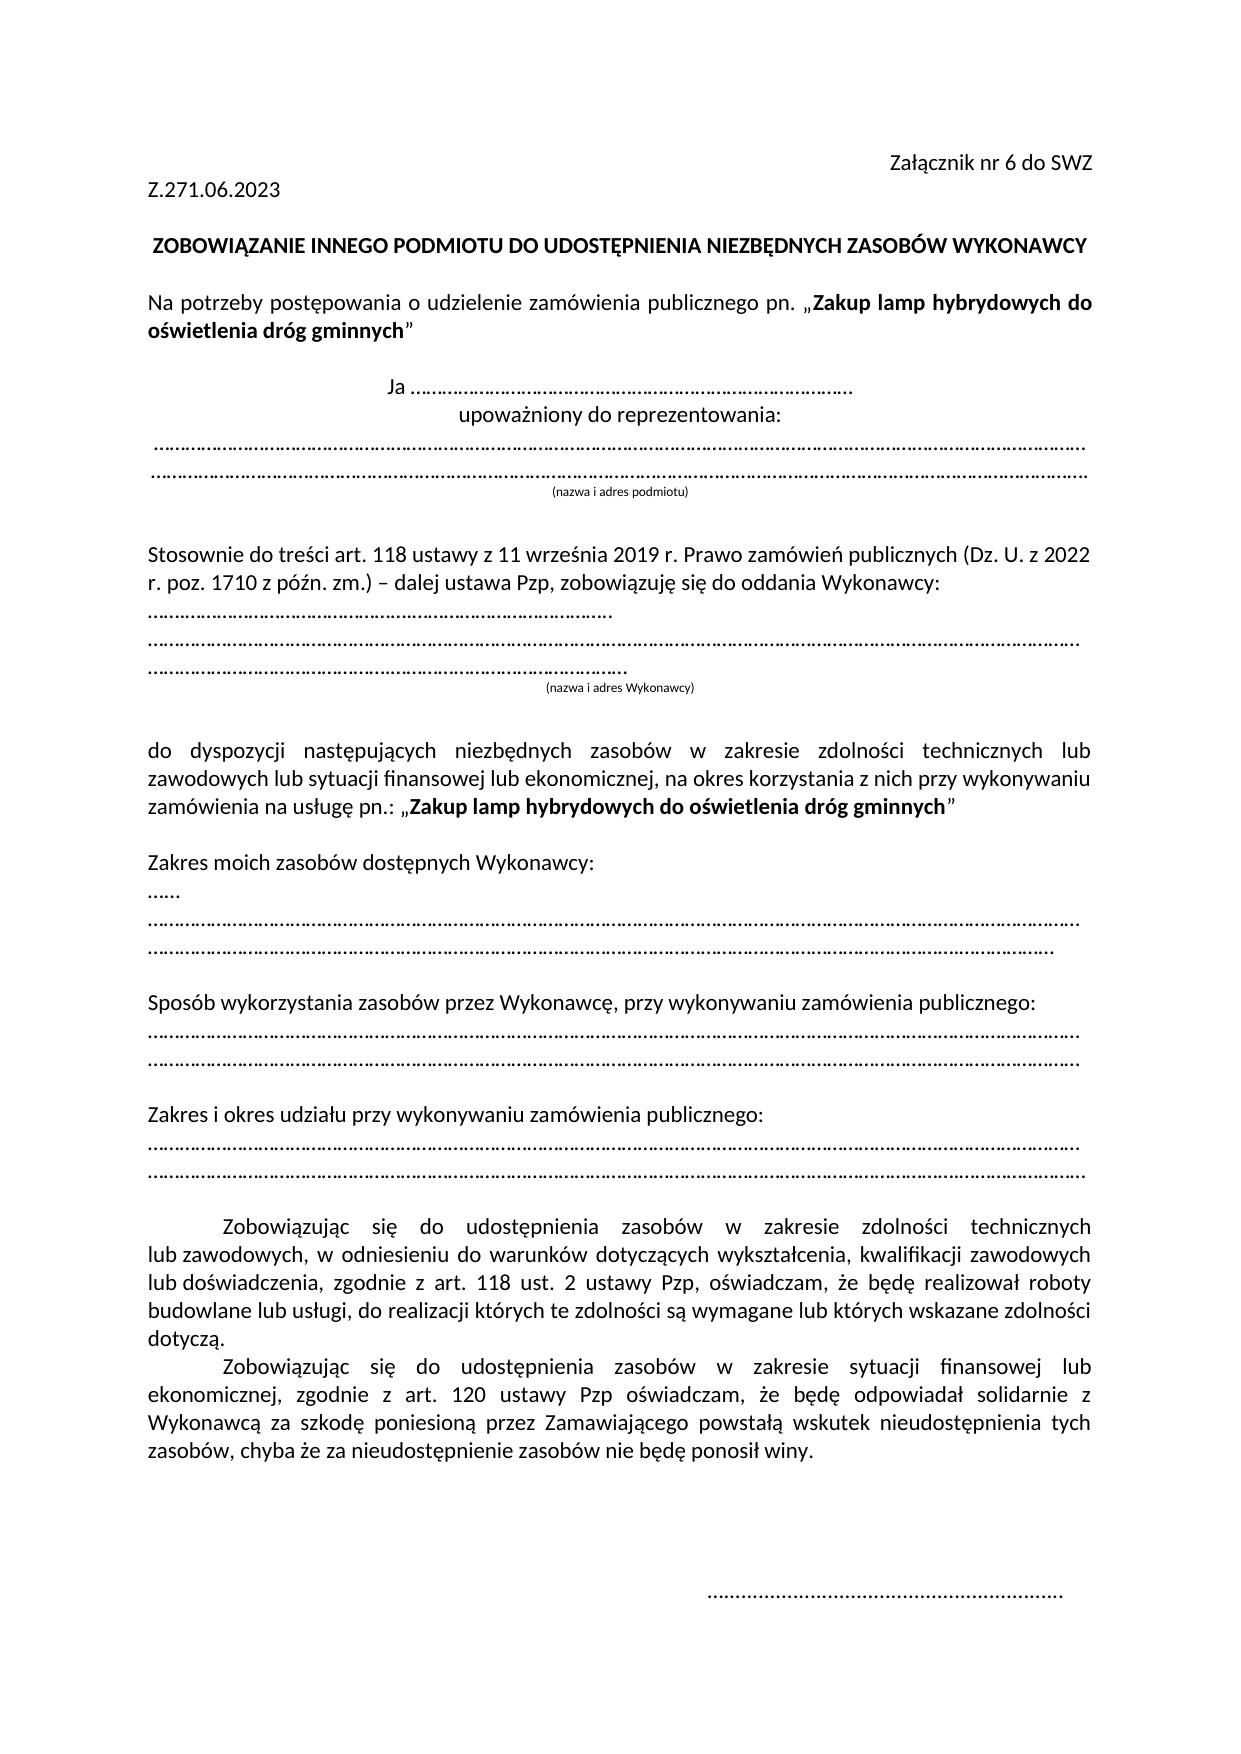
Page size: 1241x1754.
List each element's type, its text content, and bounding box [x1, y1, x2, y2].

text Sposób wykorzystania zasobów przez Wykonawcę, przy wykonywaniu zamówienia publicznego: [148, 988, 1093, 1016]
text Na potrzeby postępowania o udzielenie zamówienia publicznego pn. „Zakup lamp hybrydowych do oświetlenia dróg gminnych” [148, 288, 1093, 344]
text …...…………………………………………………………………………………………………………………………………………………………………………………………………………………………………………………………………………………………………….……………… [148, 876, 1093, 960]
text (nazwa i adres podmiotu) [148, 484, 1093, 512]
text upoważniony do reprezentowania: [148, 400, 1093, 428]
text …………………………………………………………………………………………………………………………………………………………………………………………………………………………………………………………………………………………………….…………………… [148, 1128, 1093, 1184]
text Załącznik nr 6 do SWZ [148, 148, 1093, 176]
text Zobowiązując się do udostępnienia zasobów w zakresie sytuacji finansowej lub ekonomicznej, zgodnie z art. 120 ustawy Pzp oświadczam, że będę odpowiadał solidarnie z Wykonawcą za szkodę poniesioną przez Zamawiającego powstałą wskutek nieudostępnienia tych zasobów, chyba że za nieudostępnienie zasobów nie będę ponosił winy. [148, 1352, 1093, 1464]
text …........................................................... [679, 1577, 1093, 1605]
text Zobowiązując się do udostępnienia zasobów w zakresie zdolności technicznych lub zawodowych, w odniesieniu do warunków dotyczących wykształcenia, kwalifikacji zawodowych lub doświadczenia, zgodnie z art. 118 ust. 2 ustawy Pzp, oświadczam, że będę realizował roboty budowlane lub usługi, do realizacji których te zdolności są wymagane lub których wskazane zdolności dotyczą. [148, 1212, 1093, 1352]
text (nazwa i adres Wykonawcy) [148, 680, 1093, 708]
text ………………………………………………………………………………………………………………………………………………………………………………………………………………………………………………………………………………………………………………………… [148, 1016, 1093, 1072]
text do dyspozycji następujących niezbędnych zasobów w zakresie zdolności technicznych lub zawodowych lub sytuacji finansowej lub ekonomicznej, na okres korzystania z nich przy wykonywaniu zamówienia na usługę pn.: „Zakup lamp hybrydowych do oświetlenia dróg gminnych” [148, 736, 1093, 820]
text ZOBOWIĄZANIE INNEGO PODMIOTU DO UDOSTĘPNIENIA NIEZBĘDNYCH ZASOBÓW WYKONAWCY [148, 232, 1093, 260]
text …….…………………………………….………………………………..…………………………………………………………………………………………………………………………………………………………………………………………………….……………………………………… [148, 596, 1093, 680]
text Stosownie do treści art. 118 ustawy z 11 września 2019 r. Prawo zamówień publicznych (Dz. U. z 2022 r. poz. 1710 z późn. zm.) – dalej ustawa Pzp, zobowiązuję się do oddania Wykonawcy: [148, 540, 1093, 596]
text Zakres i okres udziału przy wykonywaniu zamówienia publicznego: [148, 1100, 1093, 1128]
text …………………………………………………………………………………………………………………………………………………………………………………………………………………………………………………………………………………………………………………………. [148, 428, 1093, 484]
text Z.271.06.2023 [148, 176, 1093, 204]
text Zakres moich zasobów dostępnych Wykonawcy: [148, 848, 1093, 876]
text Ja ………………………………………………………………………… [148, 372, 1093, 400]
